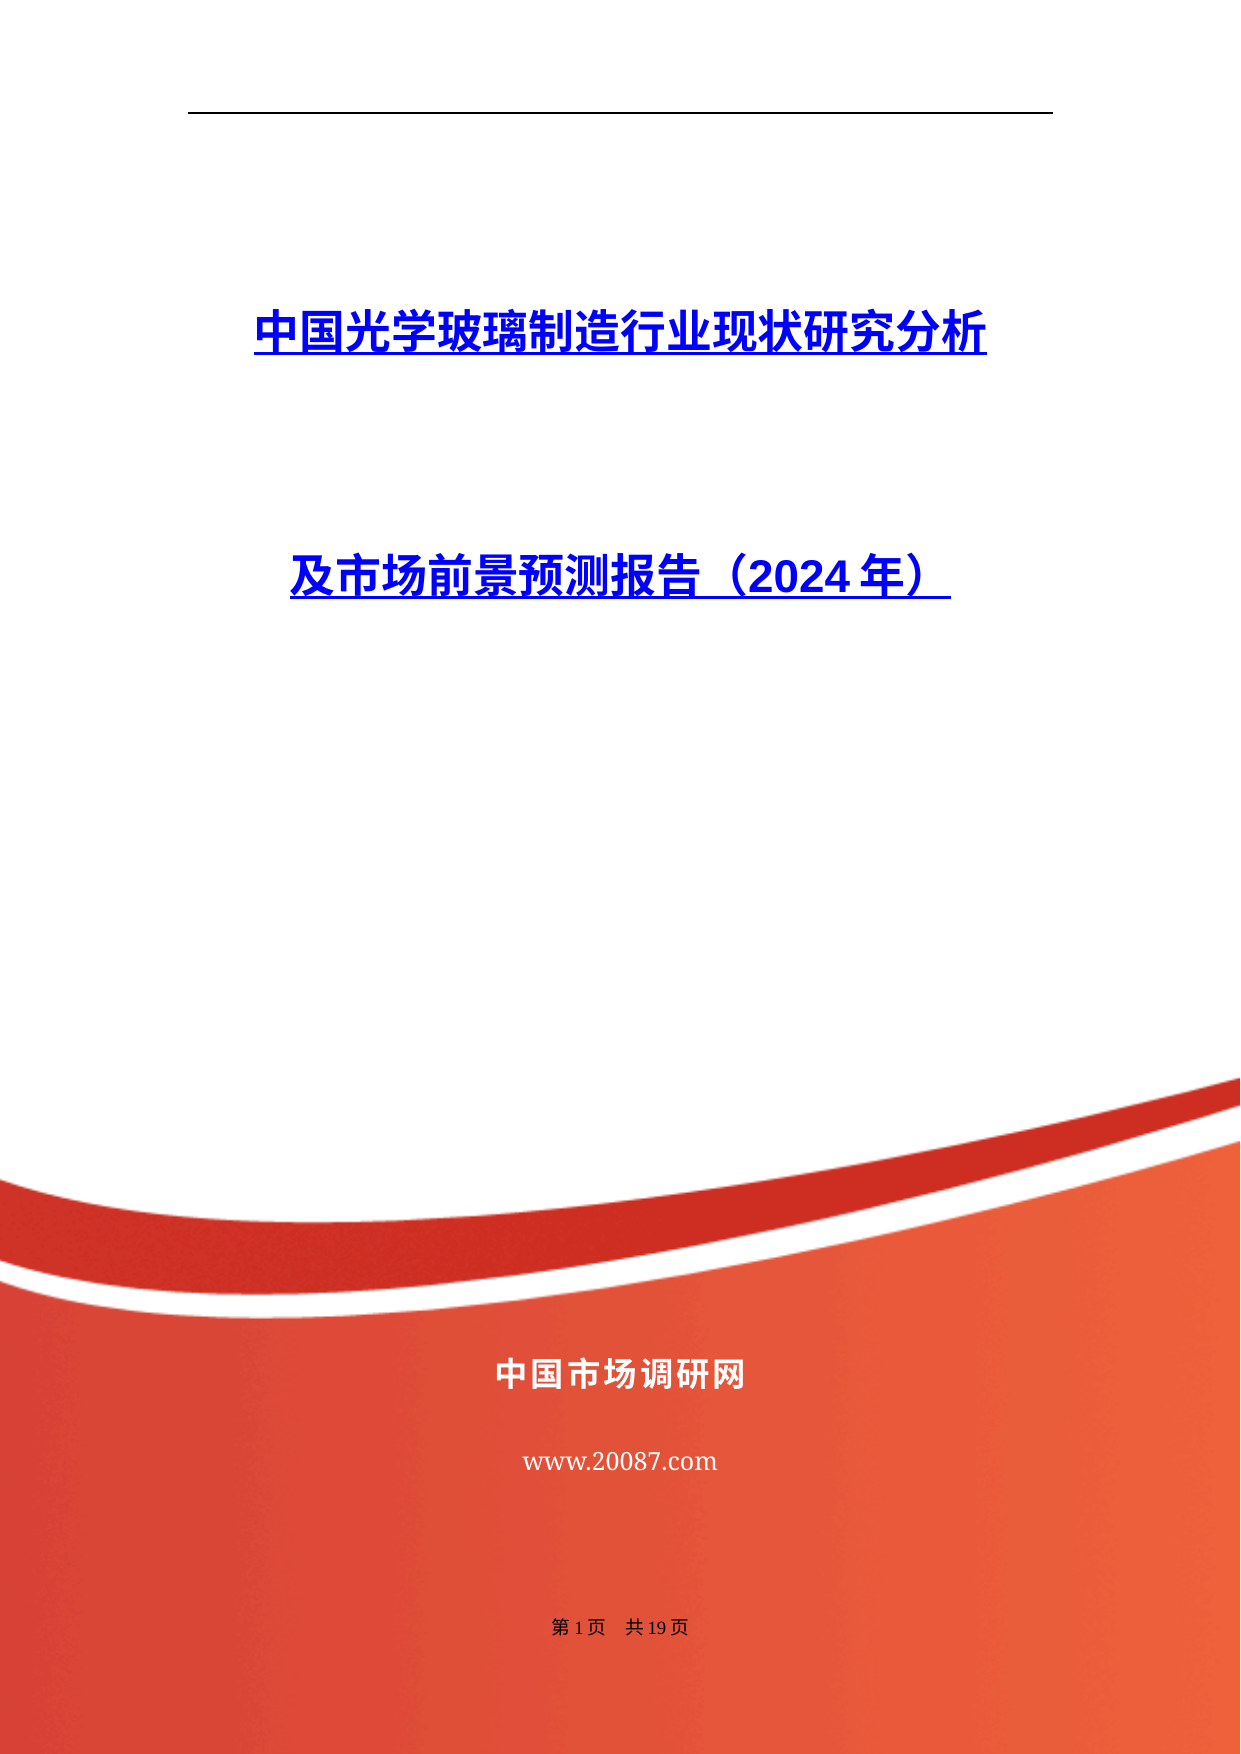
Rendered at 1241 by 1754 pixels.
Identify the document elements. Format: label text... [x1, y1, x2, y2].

subtitle 中国市场调研网 [187, 1339, 1053, 1404]
picture [0, 1006, 1241, 1754]
table_header 中国光学玻璃制造行业现状研究分析及市场前景预测报告（2024年） [188, 207, 1053, 773]
text www.20087.com [187, 1428, 1053, 1493]
